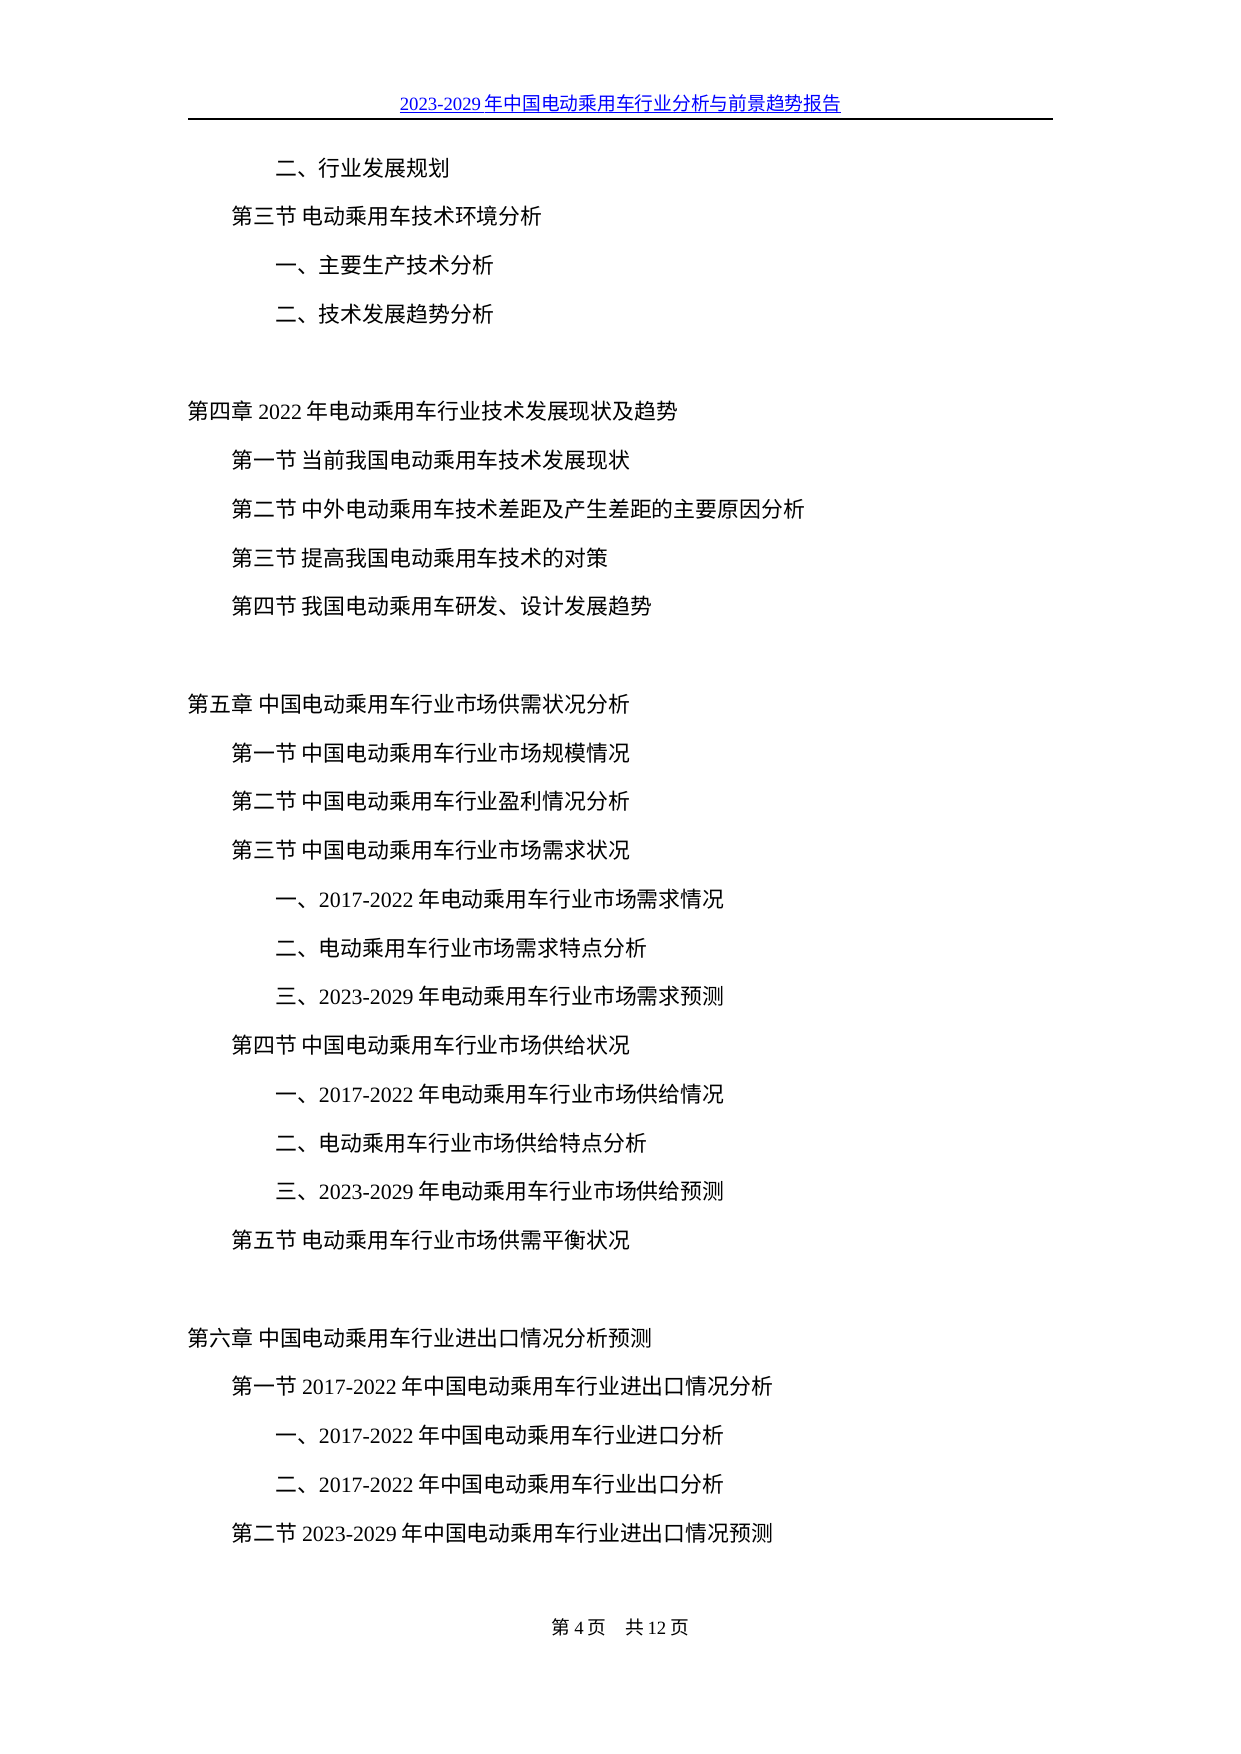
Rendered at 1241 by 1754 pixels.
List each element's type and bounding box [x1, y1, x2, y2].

text [187, 150, 1053, 1548]
